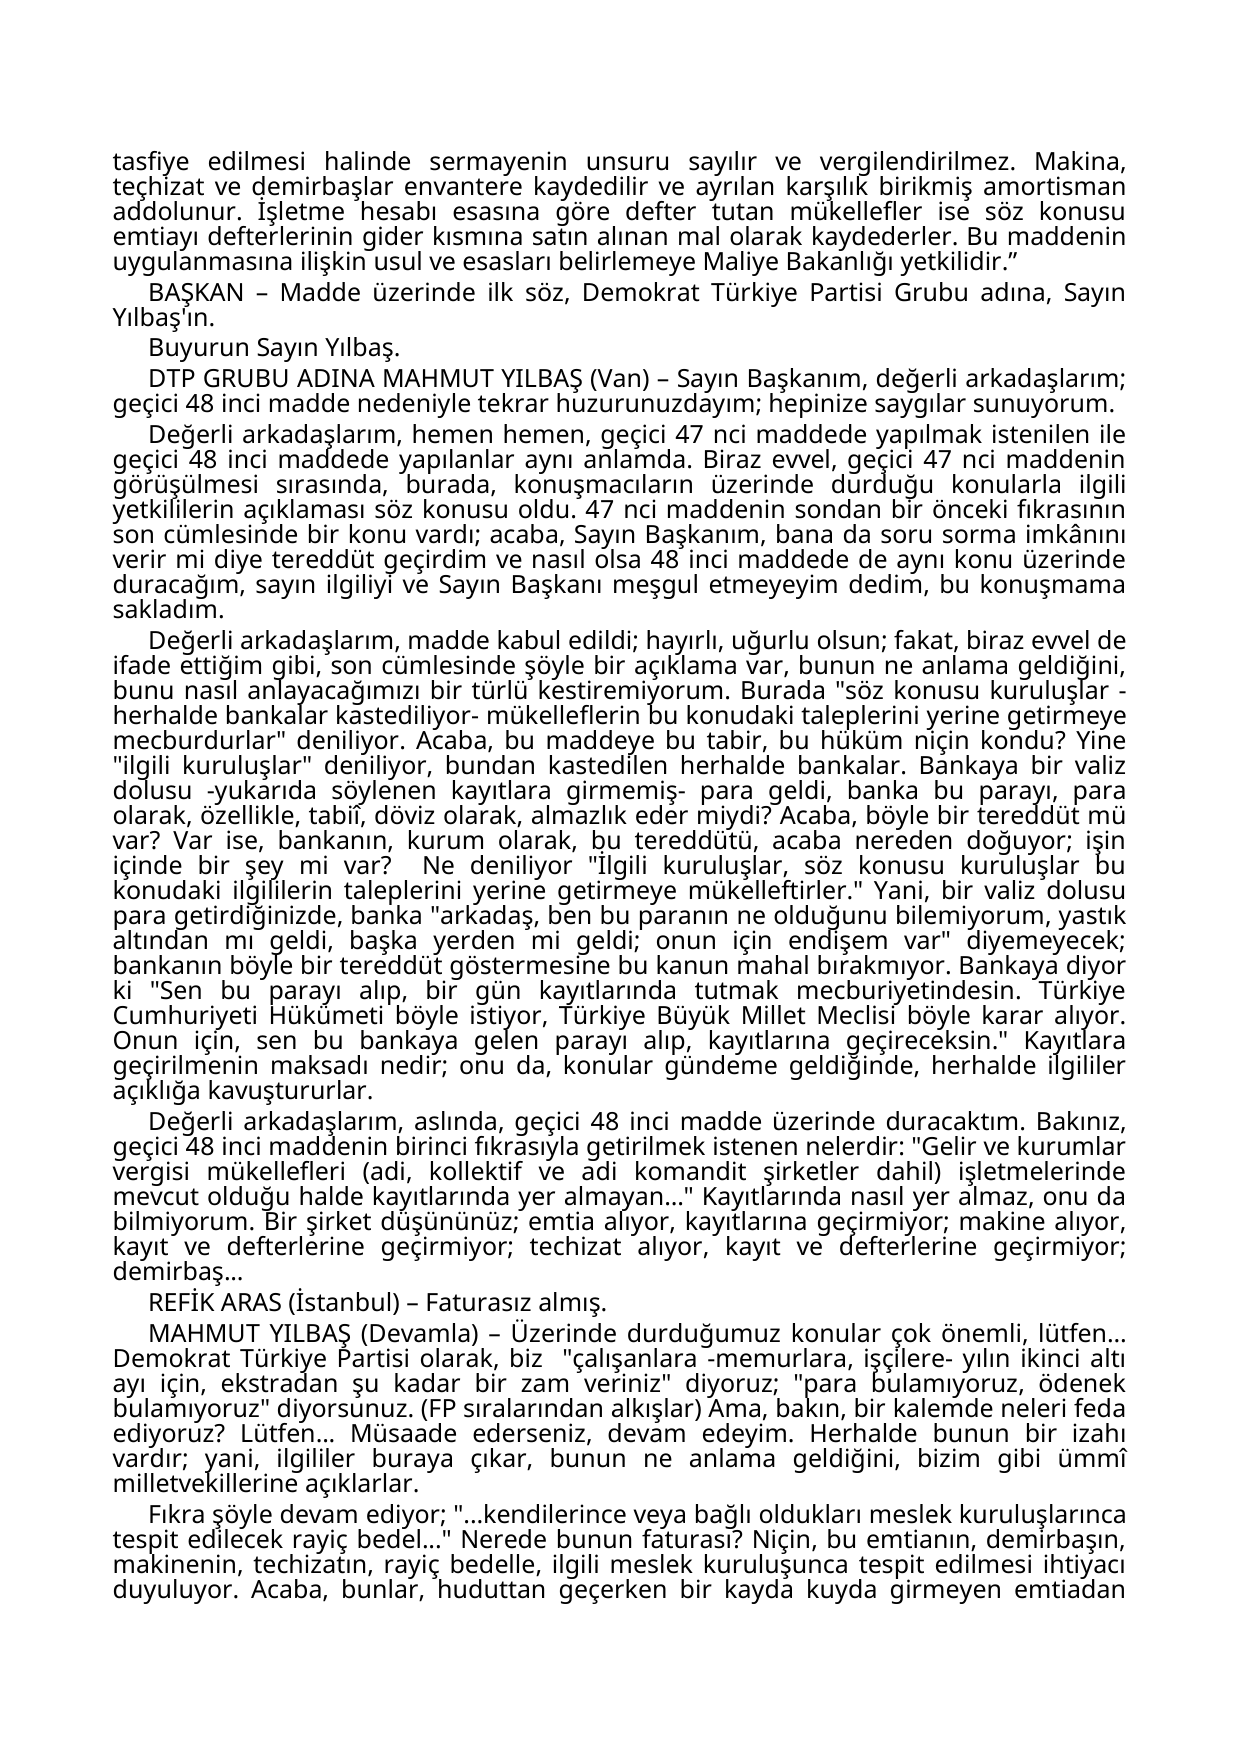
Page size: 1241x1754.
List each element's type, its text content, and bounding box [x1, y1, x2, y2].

text Değerli arkadaşlarım, madde kabul edildi; hayırlı, uğurlu olsun; fakat, biraz evvel de ifade ettiğim gibi, son cümlesinde şöyle bir açıklama var, bunun ne anlama geldiğini, bunu nasıl anlayacağımızı bir türlü kestiremiyorum. Burada "söz konusu kuruluşlar -herhalde bankalar kastediliyor- mükelleflerin bu konudaki taleplerini yerine getirmeye mecburdurlar" deniliyor. Acaba, bu maddeye bu tabir, bu hüküm niçin kondu? Yine "ilgili kuruluşlar" deniliyor, bundan kastedilen herhalde bankalar. Bankaya bir valiz dolusu -yukarıda söylenen kayıtlara girmemiş- para geldi, banka bu parayı, para olarak, özellikle, tabiî, döviz olarak, almazlık eder miydi? Acaba, böyle bir tereddüt mü var? Var ise, bankanın, kurum olarak, bu tereddütü, acaba nereden doğuyor; işin içinde bir şey mi var? Ne deniliyor "İlgili kuruluşlar, söz konusu kuruluşlar bu konudaki ilgililerin taleplerini yerine getirmeye mükelleftirler." Yani, bir valiz dolusu para getirdiğinizde, banka "arkadaş, ben bu paranın ne olduğunu bilemiyorum, yastık altından mı geldi, başka yerden mi geldi; onun için endişem var" diyemeyecek; bankanın böyle bir tereddüt göstermesine bu kanun mahal bırakmıyor. Bankaya diyor ki "Sen bu parayı alıp, bir gün kayıtlarında tutmak mecburiyetindesin. Türkiye Cumhuriyeti Hükümeti böyle istiyor, Türkiye Büyük Millet Meclisi böyle karar alıyor. Onun için, sen bu bankaya gelen parayı alıp, kayıtlarına geçireceksin." Kayıtlara geçirilmenin maksadı nedir; onu da, konular gündeme geldiğinde, herhalde ilgililer açıklığa kavuştururlar. [112, 630, 1128, 1105]
text REFİK ARAS (İstanbul) – Faturasız almış. [112, 1292, 1128, 1317]
text BAŞKAN – Madde üzerinde ilk söz, Demokrat Türkiye Partisi Grubu adına, Sayın Yılbaş'ın. [112, 281, 1128, 331]
text Buyurun Sayın Yılbaş. [112, 337, 1128, 362]
text Değerli arkadaşlarım, hemen hemen, geçici 47 nci maddede yapılmak istenilen ile geçici 48 inci maddede yapılanlar aynı anlamda. Biraz evvel, geçici 47 nci maddenin görüşülmesi sırasında, burada, konuşmacıların üzerinde durduğu konularla ilgili yetkililerin açıklaması söz konusu oldu. 47 nci maddenin sondan bir önceki fıkrasının son cümlesinde bir konu vardı; acaba, Sayın Başkanım, bana da soru sorma imkânını verir mi diye tereddüt geçirdim ve nasıl olsa 48 inci maddede de aynı konu üzerinde duracağım, sayın ilgiliyi ve Sayın Başkanı meşgul etmeyeyim dedim, bu konuşmama sakladım. [112, 424, 1128, 624]
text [112, 150, 1128, 275]
text Değerli arkadaşlarım, aslında, geçici 48 inci madde üzerinde duracaktım. Bakınız, geçici 48 inci maddenin birinci fıkrasıyla getirilmek istenen nelerdir: "Gelir ve kurumlar vergisi mükellefleri (adi, kollektif ve adi komandit şirketler dahil) işletmelerinde mevcut olduğu halde kayıtlarında yer almayan..." Kayıtlarında nasıl yer almaz, onu da bilmiyorum. Bir şirket düşününüz; emtia alıyor, kayıtlarına geçirmiyor; makine alıyor, kayıt ve defterlerine geçirmiyor; techizat alıyor, kayıt ve defterlerine geçirmiyor; demirbaş... [112, 1111, 1128, 1286]
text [112, 1503, 1128, 1603]
text DTP GRUBU ADINA MAHMUT YILBAŞ (Van) – Sayın Başkanım, değerli arkadaşlarım; geçici 48 inci madde nedeniyle tekrar huzurunuzdayım; hepinize saygılar sunuyorum. [112, 368, 1128, 418]
text MAHMUT YILBAŞ (Devamla) – Üzerinde durduğumuz konular çok önemli, lütfen... Demokrat Türkiye Partisi olarak, biz "çalışanlara -memurlara, işçilere- yılın ikinci altı ayı için, ekstradan şu kadar bir zam veriniz" diyoruz; "para bulamıyoruz, ödenek bulamıyoruz" diyorsunuz. (FP sıralarından alkışlar) Ama, bakın, bir kalemde neleri feda ediyoruz? Lütfen... Müsaade ederseniz, devam edeyim. Herhalde bunun bir izahı vardır; yani, ilgililer buraya çıkar, bunun ne anlama geldiğini, bizim gibi ümmî milletvekillerine açıklarlar. [112, 1322, 1128, 1497]
